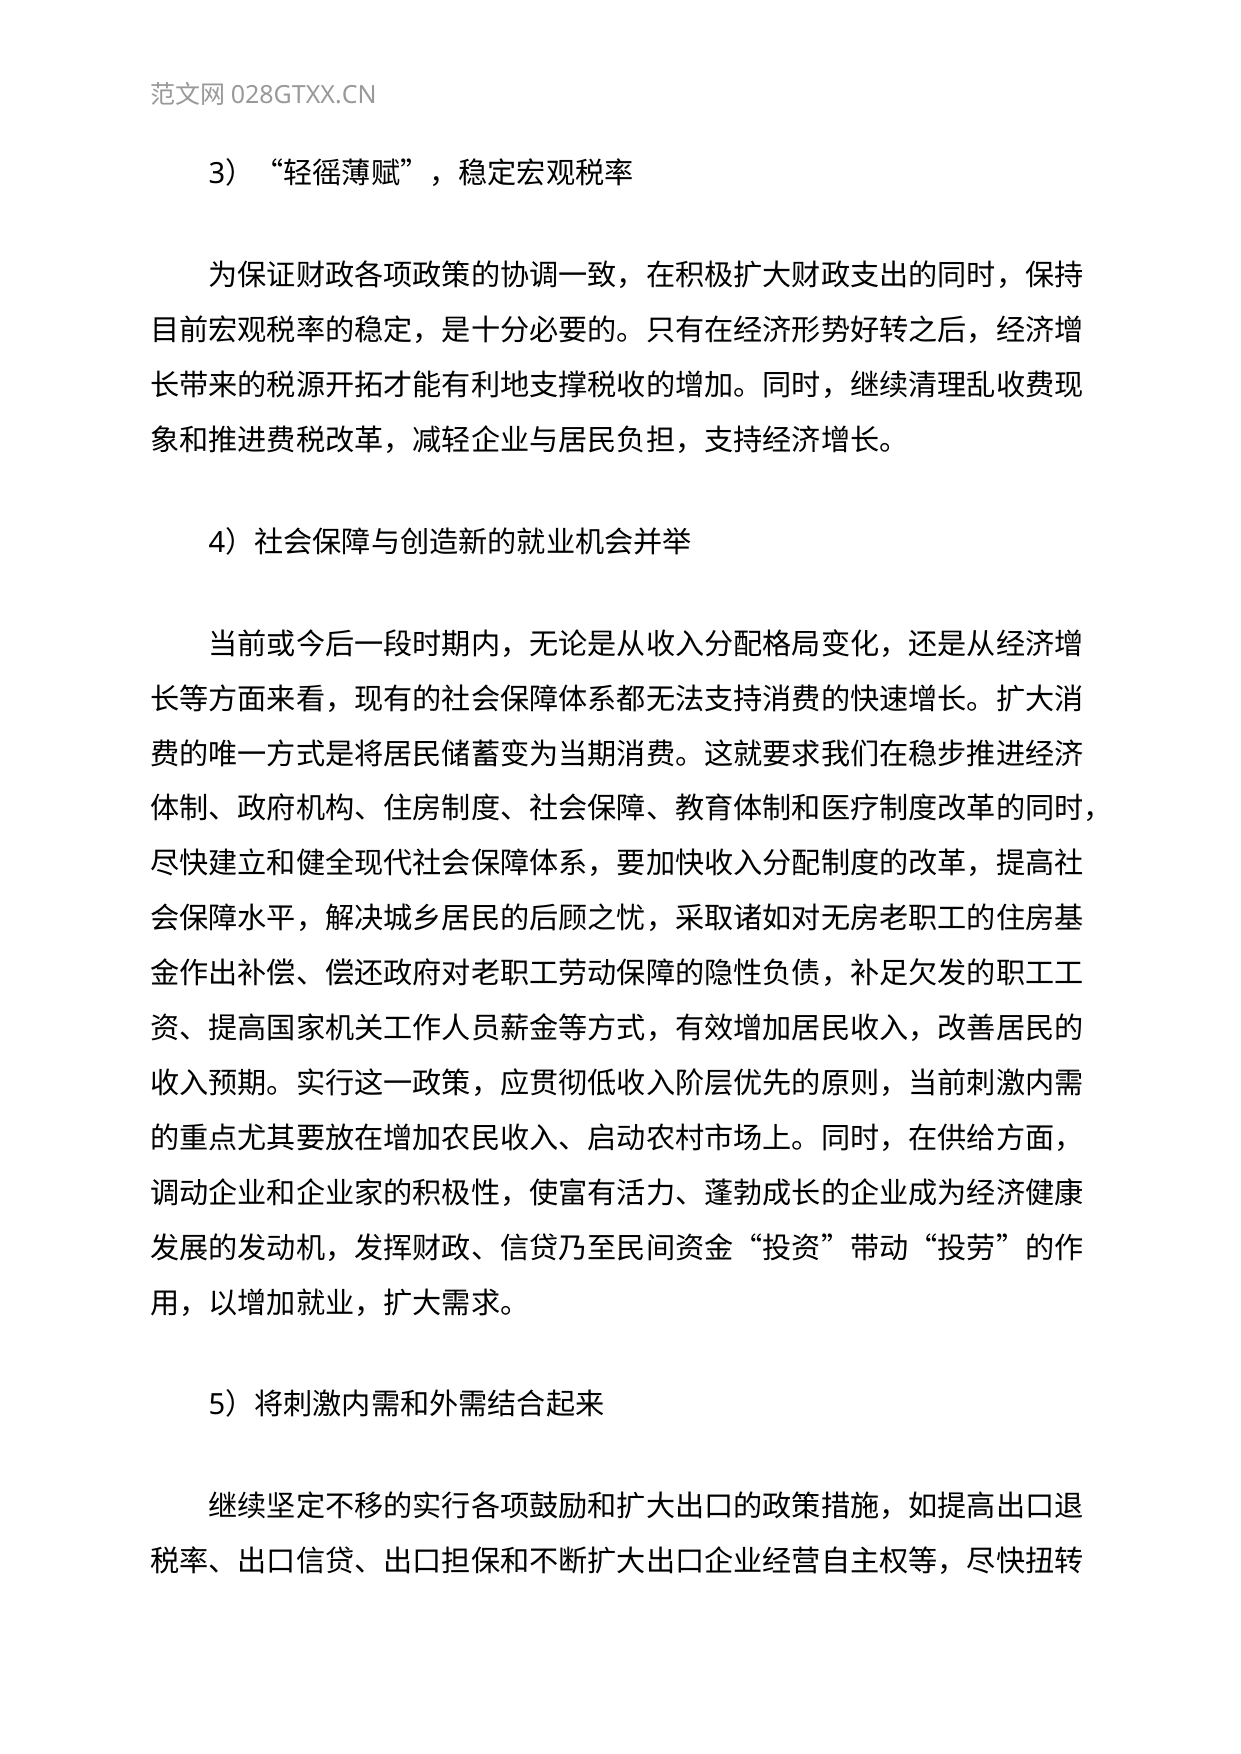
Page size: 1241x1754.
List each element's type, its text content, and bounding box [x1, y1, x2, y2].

text 5）将刺激内需和外需结合起来 [150, 1381, 1090, 1423]
text 当前或今后一段时期内，无论是从收入分配格局变化，还是从经济增长等方面来看，现有的社会保障体系都无法支持消费的快速增长。扩大消费的唯一方式是将居民储蓄变为当期消费。这就要求我们在稳步推进经济体制、政府机构、住房制度、社会保障、教育体制和医疗制度改革的同时，尽快建立和健全现代社会保障体系，要加快收入分配制度的改革，提高社会保障水平，解决城乡居民的后顾之忧，采取诸如对无房老职工的住房基金作出补偿、偿还政府对老职工劳动保障的隐性负债，补足欠发的职工工资、提高国家机关工作人员薪金等方式，有效增加居民收入，改善居民的收入预期。实行这一政策，应贯彻低收入阶层优先的原则，当前刺激内需的重点尤其要放在增加农民收入、启动农村市场上。同时，在供给方面，调动企业和企业家的积极性，使富有活力、蓬勃成长的企业成为经济健康发展的发动机，发挥财政、信贷乃至民间资金“投资”带动“投劳”的作用，以增加就业，扩大需求。 [150, 620, 1090, 1321]
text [150, 1483, 1090, 1580]
text 3）“轻徭薄赋”，稳定宏观税率 [150, 150, 1090, 192]
text 4）社会保障与创造新的就业机会并举 [150, 518, 1090, 561]
text 为保证财政各项政策的协调一致，在积极扩大财政支出的同时，保持目前宏观税率的稳定，是十分必要的。只有在经济形势好转之后，经济增长带来的税源开拓才能有利地支撑税收的增加。同时，继续清理乱收费现象和推进费税改革，减轻企业与居民负担，支持经济增长。 [150, 252, 1090, 459]
